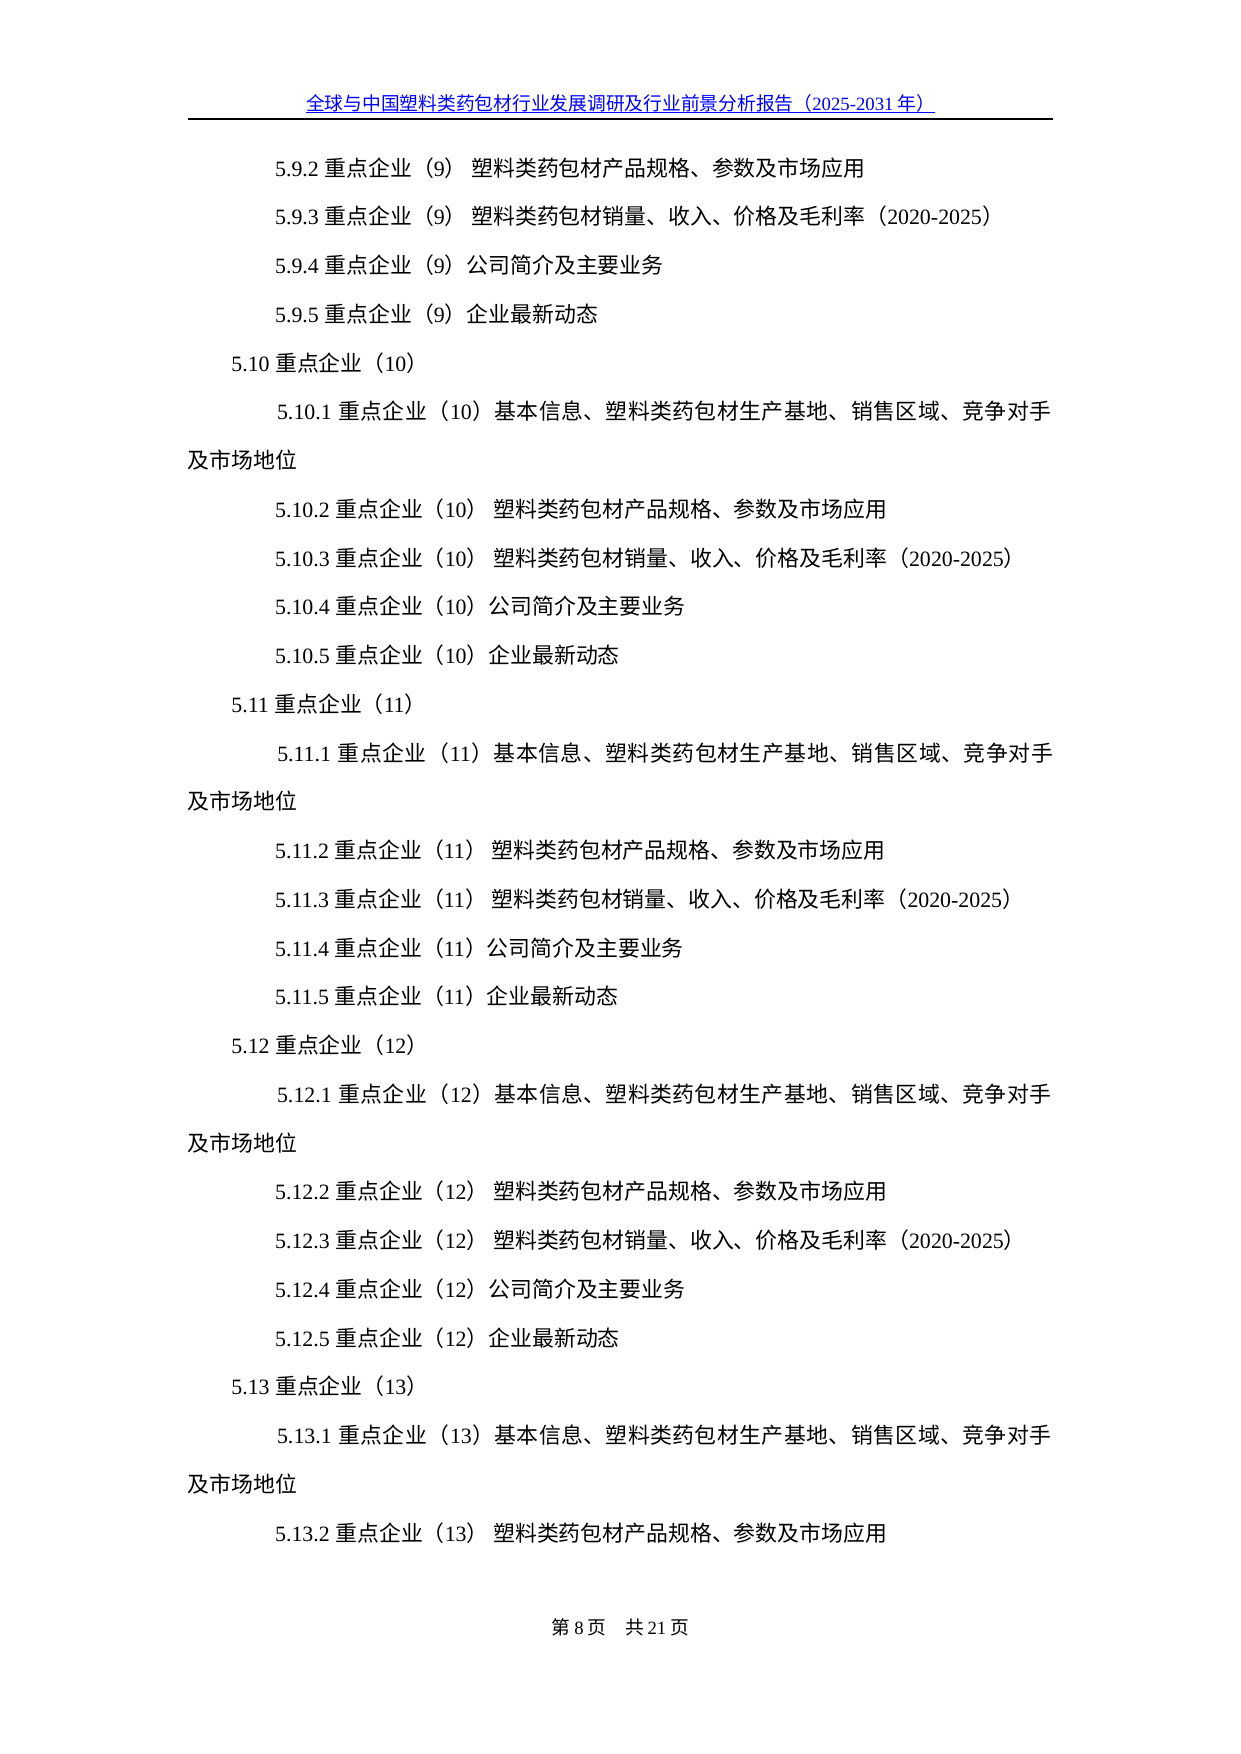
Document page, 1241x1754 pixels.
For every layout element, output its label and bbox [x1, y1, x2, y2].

text [187, 150, 1053, 1548]
